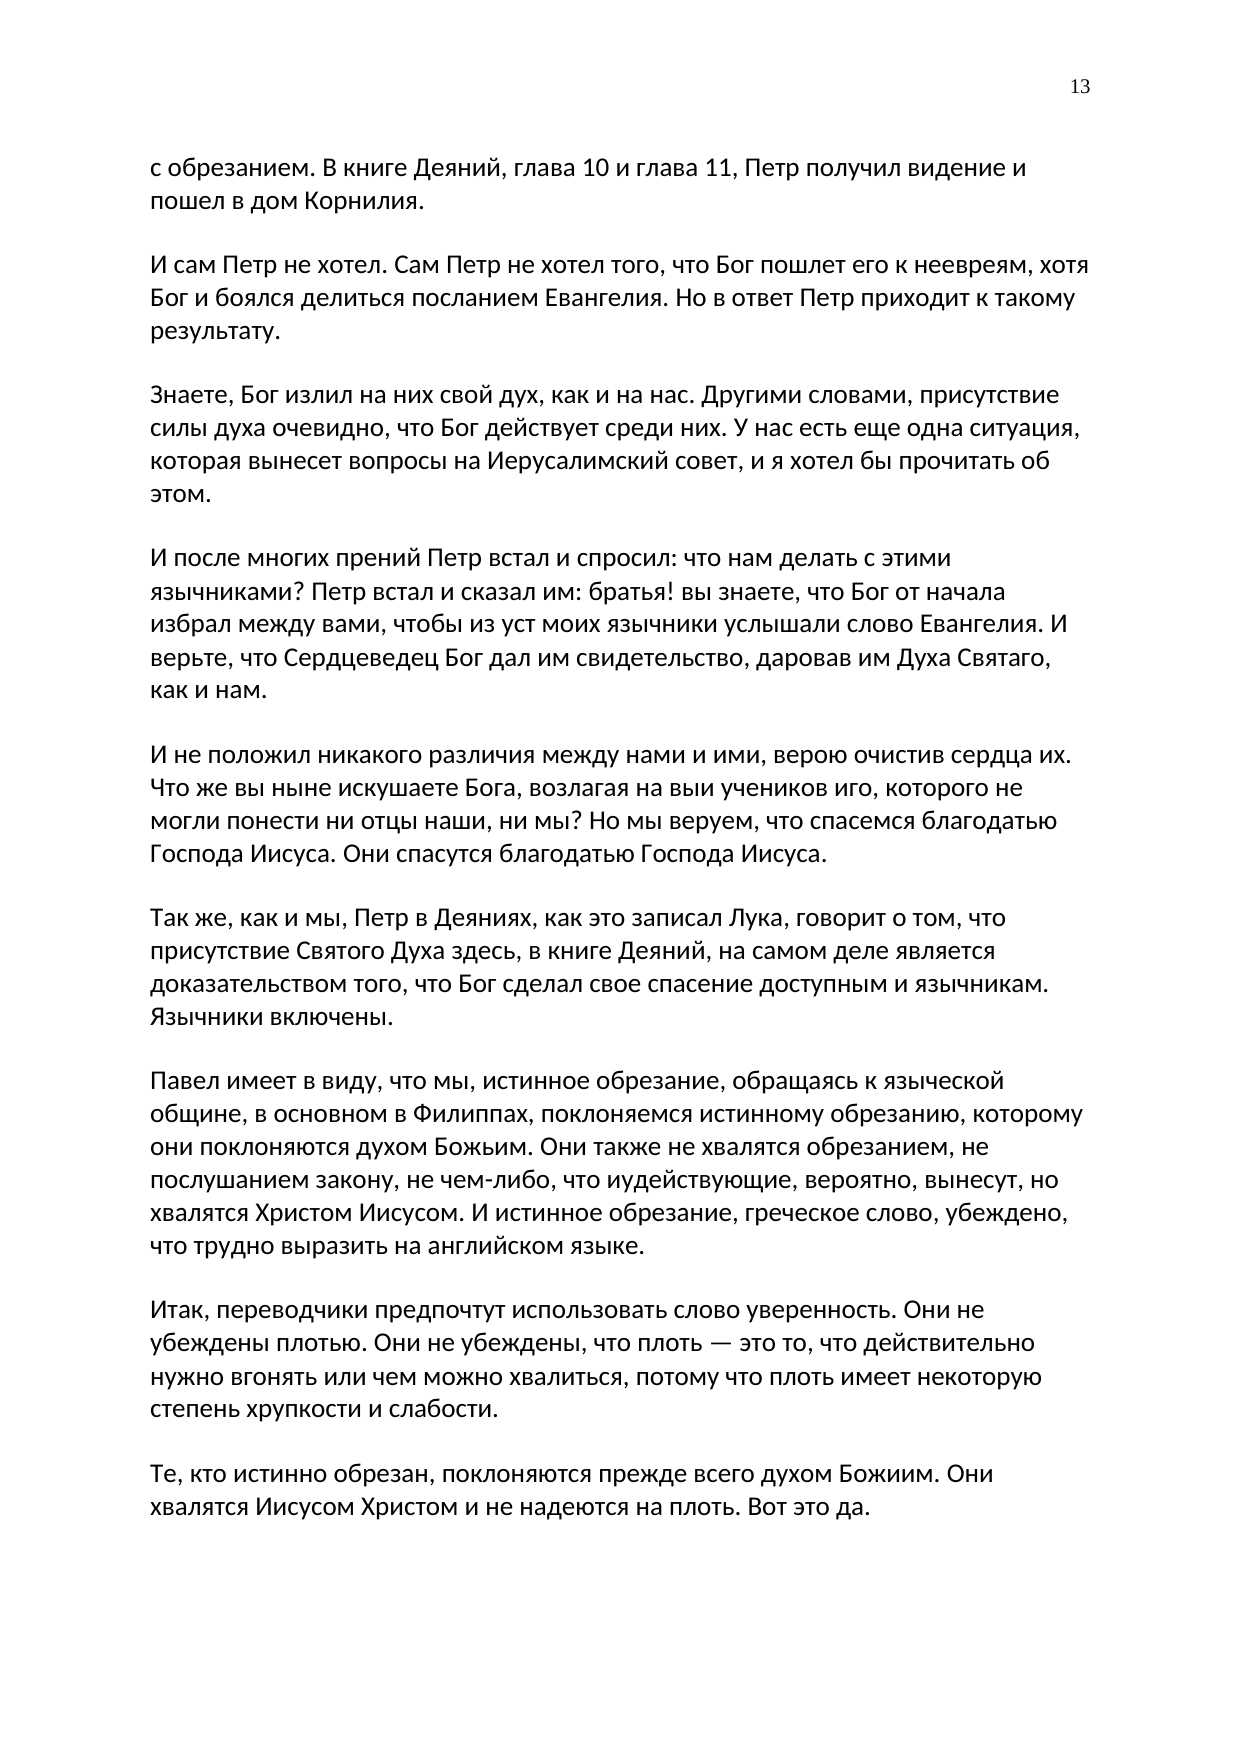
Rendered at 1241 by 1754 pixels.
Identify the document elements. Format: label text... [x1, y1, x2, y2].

text И не положил никакого различия между нами и ими, верою очистив сердца их. Что же вы ныне искушаете Бога, возлагая на выи учеников иго, которого не могли понести ни отцы наши, ни мы? Но мы веруем, что спасемся благодатью Господа Иисуса. Они спасутся благодатью Господа Иисуса. [150, 737, 1090, 869]
text И после многих прений Петр встал и спросил: что нам делать с этими язычниками? Петр встал и сказал им: братья! вы знаете, что Бог от начала избрал между вами, чтобы из уст моих язычники услышали слово Евангелия. И верьте, что Сердцеведец Бог дал им свидетельство, даровав им Духа Святаго, как и нам. [150, 541, 1090, 706]
text Итак, переводчики предпочтут использовать слово уверенность. Они не убеждены плотью. Они не убеждены, что плоть — это то, что действительно нужно вгонять или чем можно хвалиться, потому что плоть имеет некоторую степень хрупкости и слабости. [150, 1293, 1090, 1425]
text И сам Петр не хотел. Сам Петр не хотел того, что Бог пошлет его к неевреям, хотя Бог и боялся делиться посланием Евангелия. Но в ответ Петр приходит к такому результату. [150, 247, 1090, 346]
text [150, 150, 1090, 216]
text Так же, как и мы, Петр в Деяниях, как это записал Лука, говорит о том, что присутствие Святого Духа здесь, в книге Деяний, на самом деле является доказательством того, что Бог сделал свое спасение доступным и язычникам. Язычники включены. [150, 900, 1090, 1032]
text Знаете, Бог излил на них свой дух, как и на нас. Другими словами, присутствие силы духа очевидно, что Бог действует среди них. У нас есть еще одна ситуация, которая вынесет вопросы на Иерусалимский совет, и я хотел бы прочитать об этом. [150, 377, 1090, 509]
text Те, кто истинно обрезан, поклоняются прежде всего духом Божиим. Они хвалятся Иисусом Христом и не надеются на плоть. Вот это да. [150, 1456, 1090, 1522]
text Павел имеет в виду, что мы, истинное обрезание, обращаясь к языческой общине, в основном в Филиппах, поклоняемся истинному обрезанию, которому они поклоняются духом Божьим. Они также не хвалятся обрезанием, не послушанием закону, не чем-либо, что иудействующие, вероятно, вынесут, но хвалятся Христом Иисусом. И истинное обрезание, греческое слово, убеждено, что трудно выразить на английском языке. [150, 1063, 1090, 1261]
